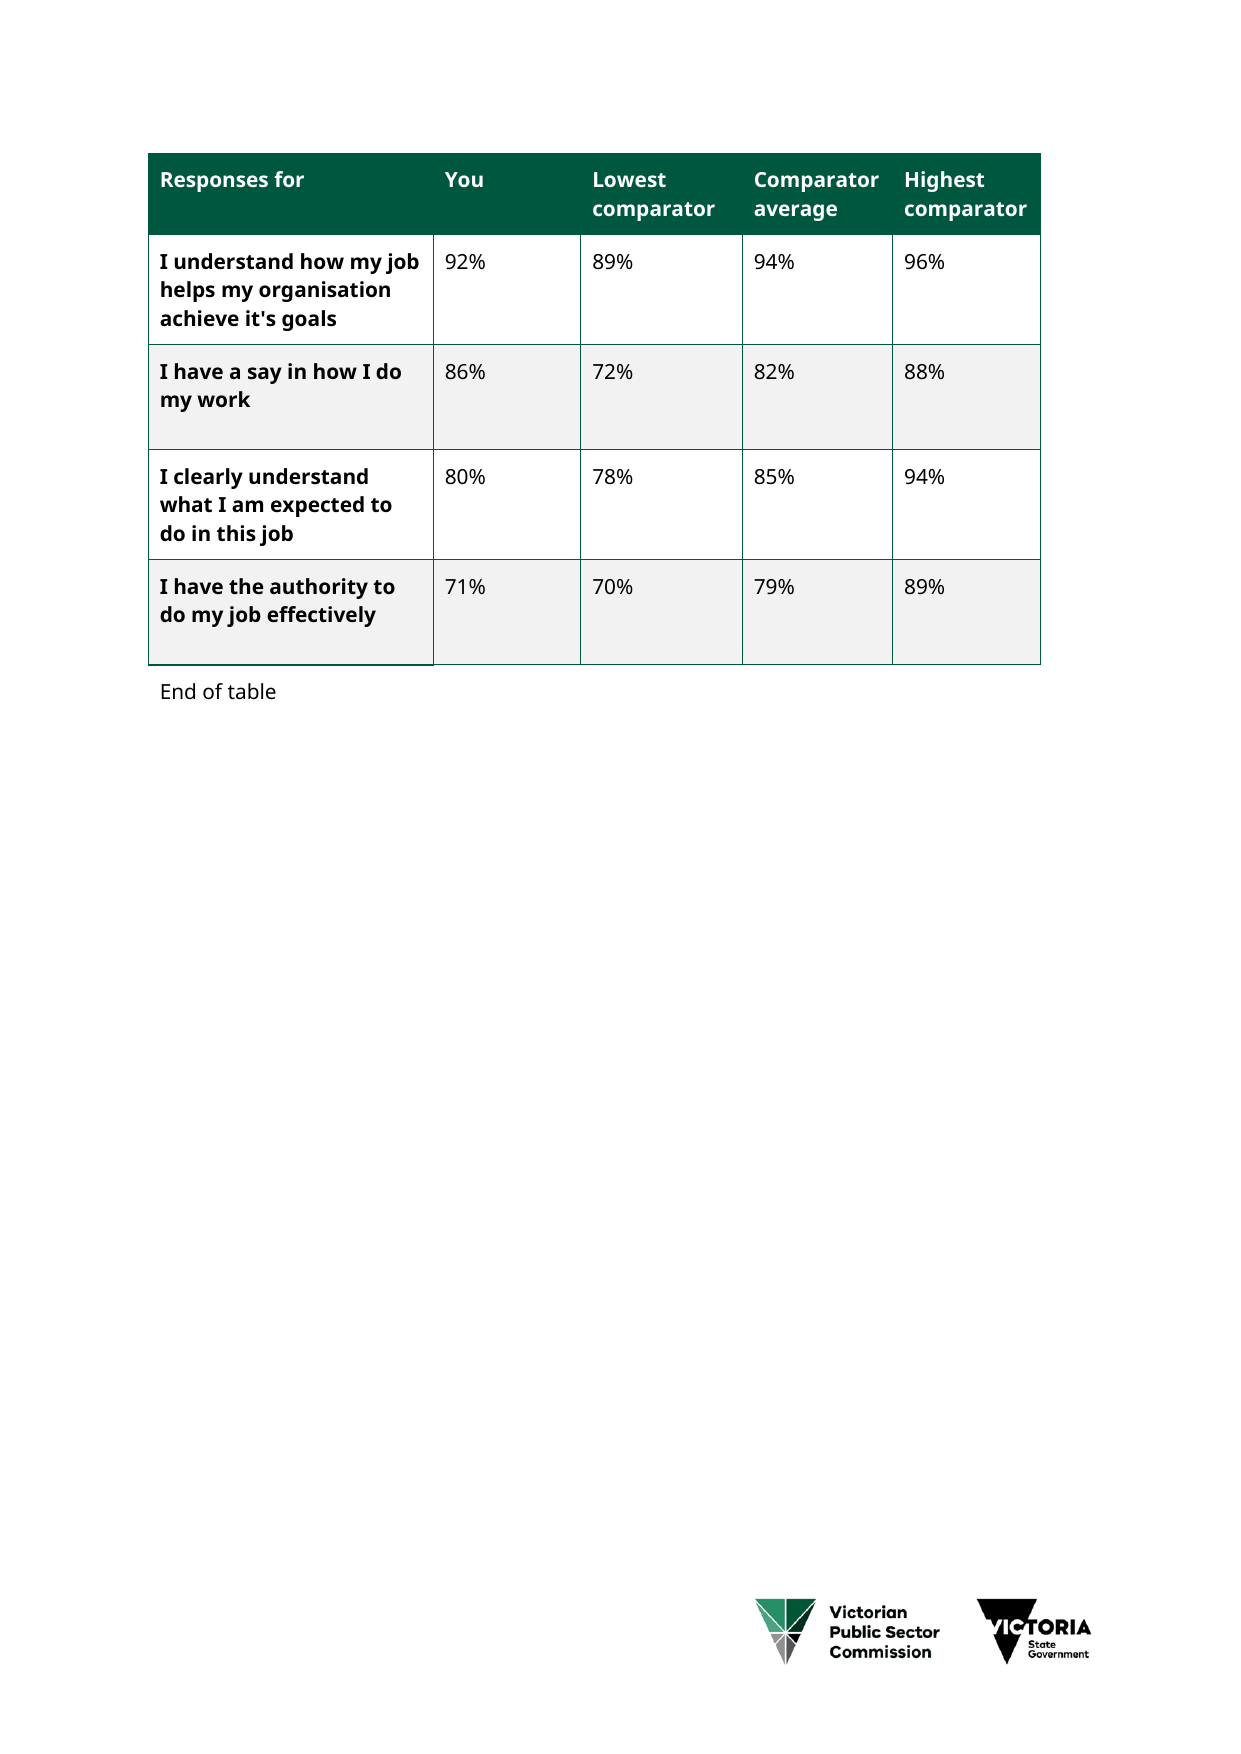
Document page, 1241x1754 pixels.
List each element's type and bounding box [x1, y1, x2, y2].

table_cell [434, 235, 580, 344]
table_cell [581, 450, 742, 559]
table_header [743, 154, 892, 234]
picture [754, 1598, 1093, 1666]
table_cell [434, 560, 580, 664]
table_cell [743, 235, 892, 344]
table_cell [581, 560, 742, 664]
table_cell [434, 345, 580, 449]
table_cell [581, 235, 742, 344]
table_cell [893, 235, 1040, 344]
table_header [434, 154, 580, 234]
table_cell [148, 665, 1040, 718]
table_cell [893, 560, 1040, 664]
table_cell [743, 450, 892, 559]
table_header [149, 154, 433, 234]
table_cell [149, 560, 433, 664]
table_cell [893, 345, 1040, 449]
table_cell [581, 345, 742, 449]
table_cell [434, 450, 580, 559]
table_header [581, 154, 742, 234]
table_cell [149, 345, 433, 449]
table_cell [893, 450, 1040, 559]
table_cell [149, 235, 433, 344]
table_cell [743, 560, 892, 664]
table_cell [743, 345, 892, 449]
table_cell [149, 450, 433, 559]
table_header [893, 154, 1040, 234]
